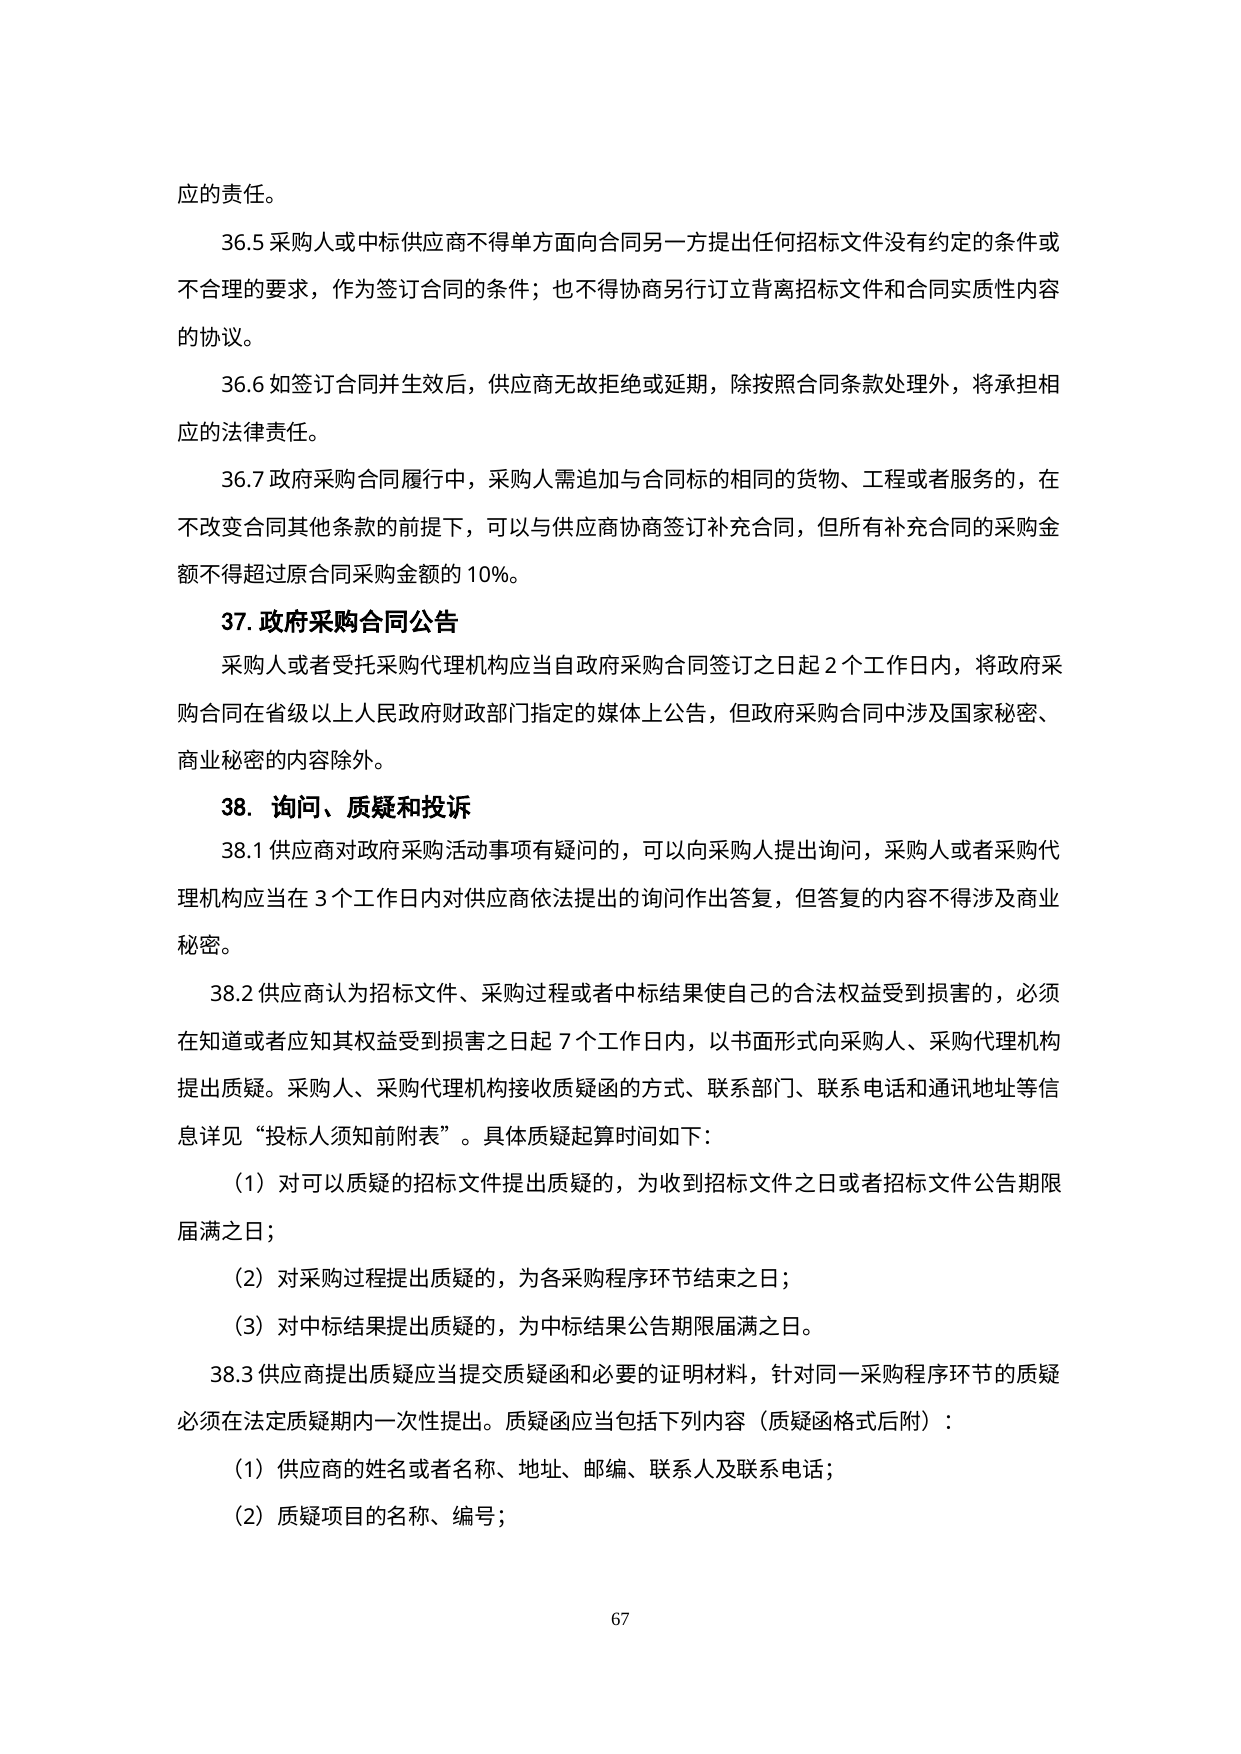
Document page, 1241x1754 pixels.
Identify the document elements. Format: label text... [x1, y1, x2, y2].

subtitle 37.政府采购合同公告 [221, 605, 1063, 634]
text （2）对采购过程提出质疑的，为各采购程序环节结束之日； [177, 1261, 1063, 1293]
text 36.7政府采购合同履行中，采购人需追加与合同标的相同的货物、工程或者服务的，在不改变合同其他条款的前提下，可以与供应商协商签订补充合同，但所有补充合同的采购金额不得超过原合同采购金额的10%。 [177, 462, 1063, 589]
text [177, 177, 1063, 209]
text 36.6如签订合同并生效后，供应商无故拒绝或延期，除按照合同条款处理外，将承担相应的法律责任。 [177, 367, 1063, 447]
subtitle 38. 询问、质疑和投诉 [221, 791, 1063, 819]
text （3）对中标结果提出质疑的，为中标结果公告期限届满之日。 [177, 1309, 1063, 1341]
text （1）供应商的姓名或者名称、地址、邮编、联系人及联系电话； [177, 1452, 1063, 1483]
subtitle 38.3供应商提出质疑应当提交质疑函和必要的证明材料，针对同一采购程序环节的质疑必须在法定质疑期内一次性提出。质疑函应当包括下列内容（质疑函格式后附）： [177, 1357, 1063, 1436]
text 38.1供应商对政府采购活动事项有疑问的，可以向采购人提出询问，采购人或者采购代理机构应当在3个工作日内对供应商依法提出的询问作出答复，但答复的内容不得涉及商业秘密。 [177, 833, 1063, 960]
subtitle 38.2供应商认为招标文件、采购过程或者中标结果使自己的合法权益受到损害的，必须在知道或者应知其权益受到损害之日起7个工作日内，以书面形式向采购人、采购代理机构提出质疑。采购人、采购代理机构接收质疑函的方式、联系部门、联系电话和通讯地址等信息详见“投标人须知前附表”。具体质疑起算时间如下： [177, 976, 1063, 1150]
text （1）对可以质疑的招标文件提出质疑的，为收到招标文件之日或者招标文件公告期限届满之日； [177, 1166, 1063, 1246]
text 采购人或者受托采购代理机构应当自政府采购合同签订之日起2个工作日内，将政府采购合同在省级以上人民政府财政部门指定的媒体上公告，但政府采购合同中涉及国家秘密、商业秘密的内容除外。 [177, 648, 1063, 775]
text 36.5采购人或中标供应商不得单方面向合同另一方提出任何招标文件没有约定的条件或不合理的要求，作为签订合同的条件；也不得协商另行订立背离招标文件和合同实质性内容的协议。 [177, 225, 1063, 351]
text （2）质疑项目的名称、编号； [177, 1499, 1063, 1531]
